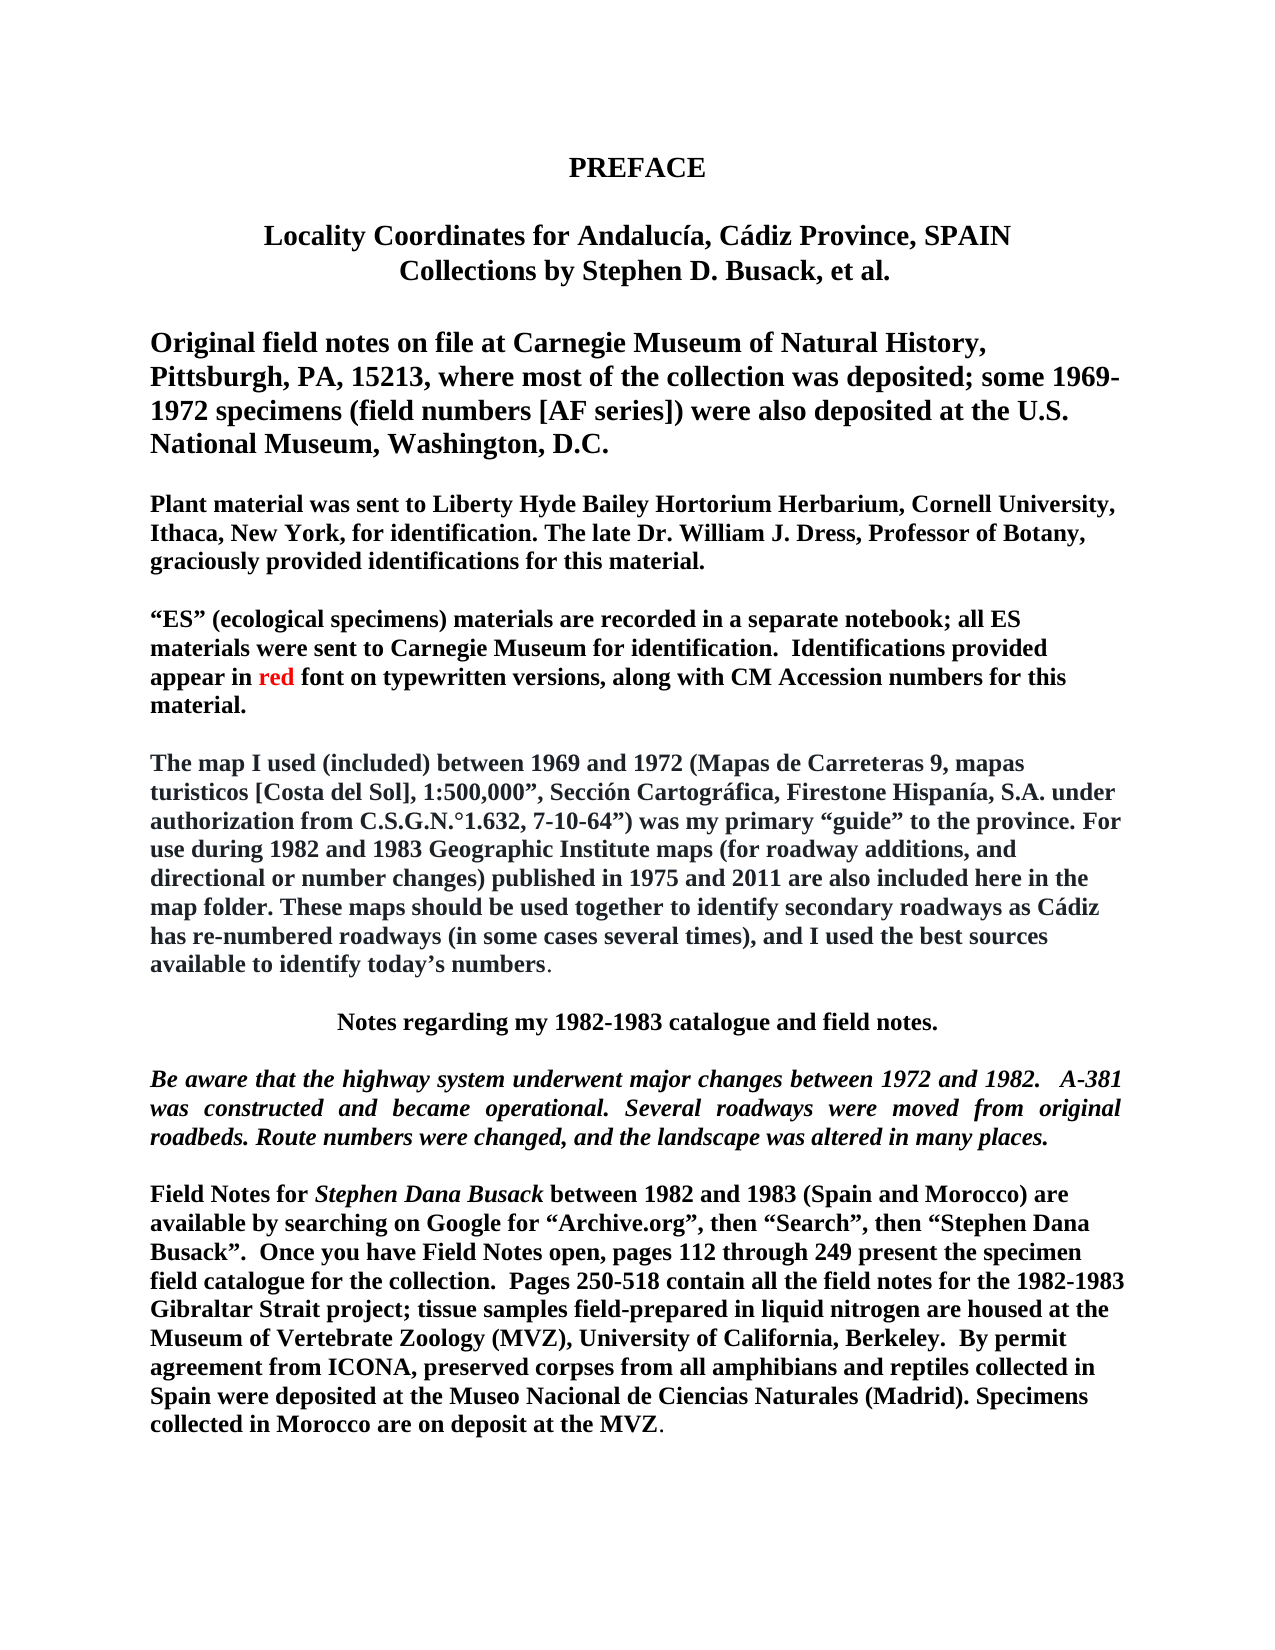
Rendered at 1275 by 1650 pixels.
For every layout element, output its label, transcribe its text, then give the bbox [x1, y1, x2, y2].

text Notes regarding my 1982-1983 catalogue and field notes. [150, 1007, 1125, 1036]
text Field Notes for Stephen Dana Busack between 1982 and 1983 (Spain and Morocco) are available by searching on Google for “Archive.org”, then “Search”, then “Stephen Dana Busack”. Once you have Field Notes open, pages 112 through 249 present the specimen field catalogue for the collection. Pages 250-518 contain all the field notes for the 1982-1983 Gibraltar Strait project; tissue samples field-prepared in liquid nitrogen are housed at the Museum of Vertebrate Zoology (MVZ), University of California, Berkeley. By permit agreement from ICONA, preserved corpses from all amphibians and reptiles collected in Spain were deposited at the Museo Nacional de Ciencias Naturales (Madrid). Specimens collected in Morocco are on deposit at the MVZ. [150, 1179, 1125, 1438]
text Be aware that the highway system underwent major changes between 1972 and 1982. A-381 was constructed and became operational. Several roadways were moved from original roadbeds. Route numbers were changed, and the landscape was altered in many places. [150, 1064, 1125, 1151]
text Collections by Stephen D. Busack, et al. [150, 253, 1125, 287]
text The map I used (included) between 1969 and 1972 (Mapas de Carreteras 9, mapas turisticos [Costa del Sol], 1:500,000”, Sección Cartográfica, Firestone Hispanía, S.A. under authorization from C.S.G.N.°1.632, 7-10-64”) was my primary “guide” to the province. For use during 1982 and 1983 Geographic Institute maps (for roadway additions, and directional or number changes) published in 1975 and 2011 are also included here in the map folder. These maps should be used together to identify secondary roadways as Cádiz has re-numbered roadways (in some cases several times), and I used the best sources available to identify today’s numbers. [150, 748, 1125, 978]
text Locality Coordinates for Andalucía, Cádiz Province, SPAIN [150, 217, 1125, 253]
text Original field notes on file at Carnegie Museum of Natural History, Pittsburgh, PA, 15213, where most of the collection was deposited; some 1969-1972 specimens (field numbers [AF series]) were also deposited at the U.S. National Museum, Washington, D.C. [150, 326, 1125, 460]
text PREFACE [150, 150, 1125, 183]
text Plant material was sent to Liberty Hyde Bailey Hortorium Herbarium, Cornell University, Ithaca, New York, for identification. The late Dr. William J. Dress, Professor of Botany, graciously provided identifications for this material. [150, 489, 1125, 575]
text “ES” (ecological specimens) materials are recorded in a separate notebook; all ES materials were sent to Carnegie Museum for identification. Identifications provided appear in red font on typewritten versions, along with CM Accession numbers for this material. [150, 604, 1125, 719]
